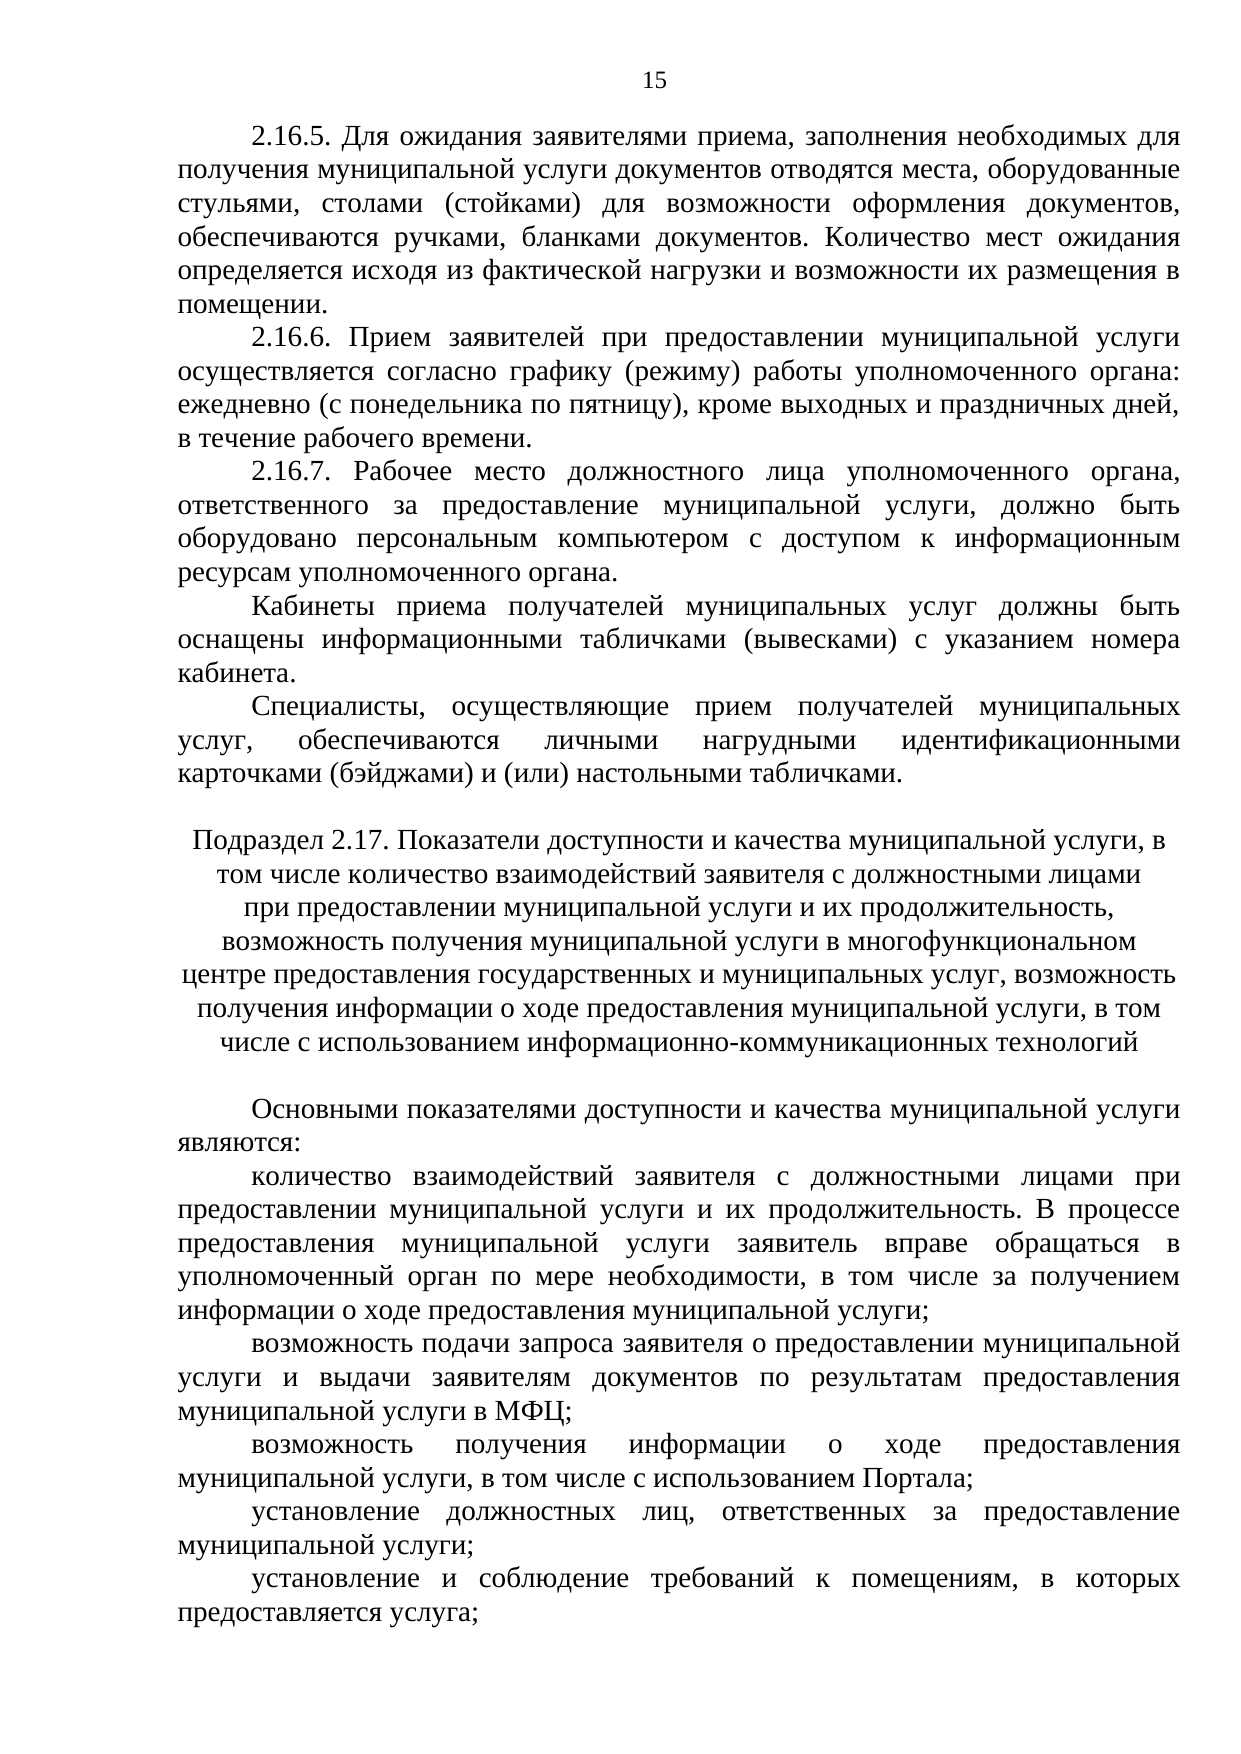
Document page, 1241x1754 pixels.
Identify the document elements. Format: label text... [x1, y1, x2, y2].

text 2.16.7. Рабочее место должностного лица уполномоченного органа, ответственного за предоставление муниципальной услуги, должно быть оборудовано персональным компьютером с доступом к информационным ресурсам уполномоченного органа. [177, 453, 1181, 588]
text установление должностных лиц, ответственных за предоставление муниципальной услуги; [177, 1493, 1181, 1560]
text 2.16.5. Для ожидания заявителями приема, заполнения необходимых для получения муниципальной услуги документов отводятся места, оборудованные стульями, столами (стойками) для возможности оформления документов, обеспечиваются ручками, бланками документов. Количество мест ожидания определяется исходя из фактической нагрузки и возможности их размещения в помещении. [177, 118, 1181, 319]
text Специалисты, осуществляющие прием получателей муниципальных услуг, обеспечиваются личными нагрудными идентификационными карточками (бэйджами) и (или) настольными табличками. [177, 688, 1181, 789]
text количество взаимодействий заявителя с должностными лицами при предоставлении муниципальной услуги и их продолжительность. В процессе предоставления муниципальной услуги заявитель вправе обращаться в уполномоченный орган по мере необходимости, в том числе за получением информации о ходе предоставления муниципальной услуги; [177, 1158, 1181, 1326]
text 2.16.6. Прием заявителей при предоставлении муниципальной услуги осуществляется согласно графику (режиму) работы уполномоченного органа: ежедневно (с понедельника по пятницу), кроме выходных и праздничных дней, в течение рабочего времени. [177, 319, 1181, 453]
text возможность подачи запроса заявителя о предоставлении муниципальной услуги и выдачи заявителям документов по результатам предоставления муниципальной услуги в МФЦ; [177, 1326, 1181, 1426]
text установление и соблюдение требований к помещениям, в которых предоставляется услуга; [177, 1560, 1181, 1627]
text Основными показателями доступности и качества муниципальной услуги являются: [177, 1091, 1181, 1158]
text при предоставлении муниципальной услуги и их продолжительность, возможность получения муниципальной услуги в многофункциональном центре предоставления государственных и муниципальных услуг, возможность получения информации о ходе предоставления муниципальной услуги, в том числе с использованием информационно-коммуникационных технологий [177, 889, 1181, 1057]
text Кабинеты приема получателей муниципальных услуг должны быть оснащены информационными табличками (вывесками) с указанием номера кабинета. [177, 588, 1181, 688]
text возможность получения информации о ходе предоставления муниципальной услуги, в том числе с использованием Портала; [177, 1426, 1181, 1493]
text Подраздел 2.17. Показатели доступности и качества муниципальной услуги, в том числе количество взаимодействий заявителя с должностными лицами [177, 822, 1181, 889]
